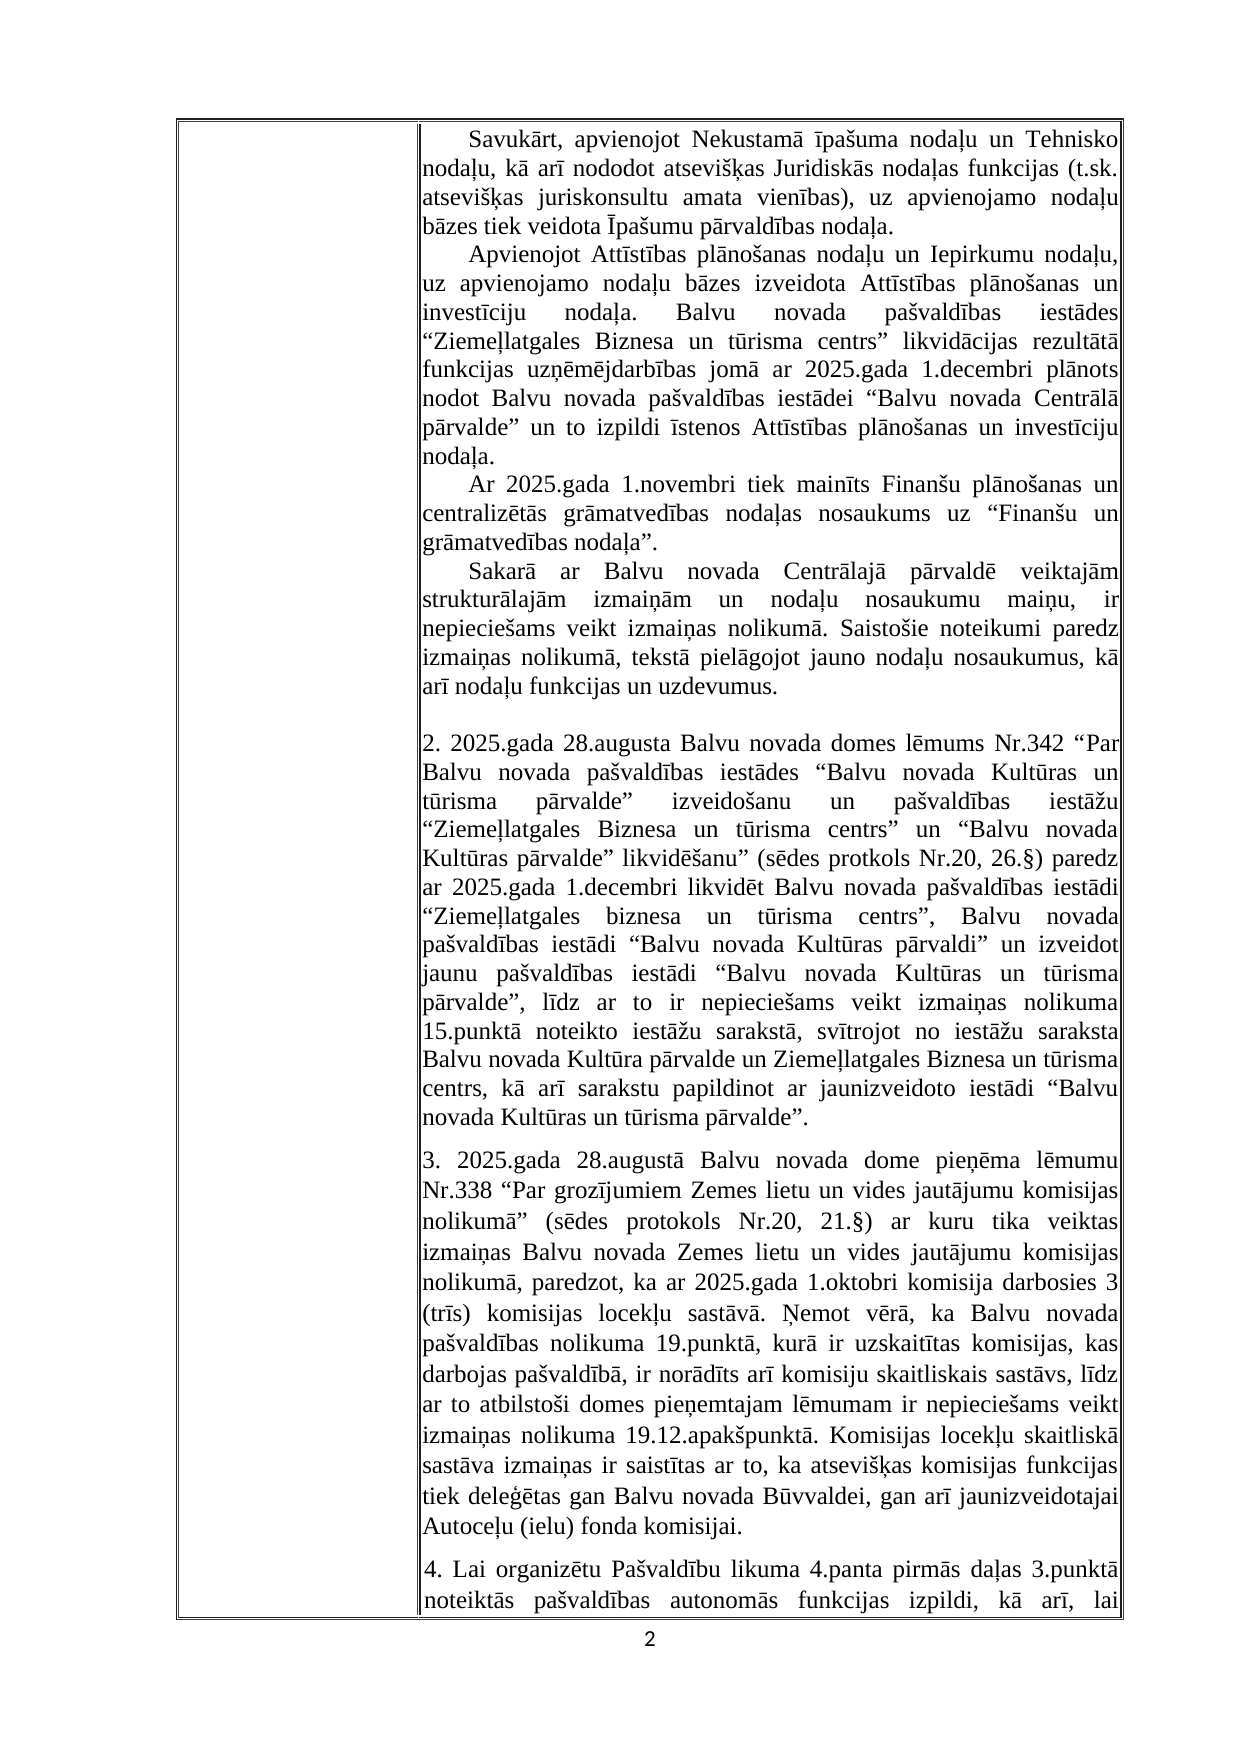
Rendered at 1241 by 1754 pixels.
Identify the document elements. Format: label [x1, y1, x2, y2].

table_cell [419, 122, 1120, 1617]
table_cell [179, 120, 419, 1617]
